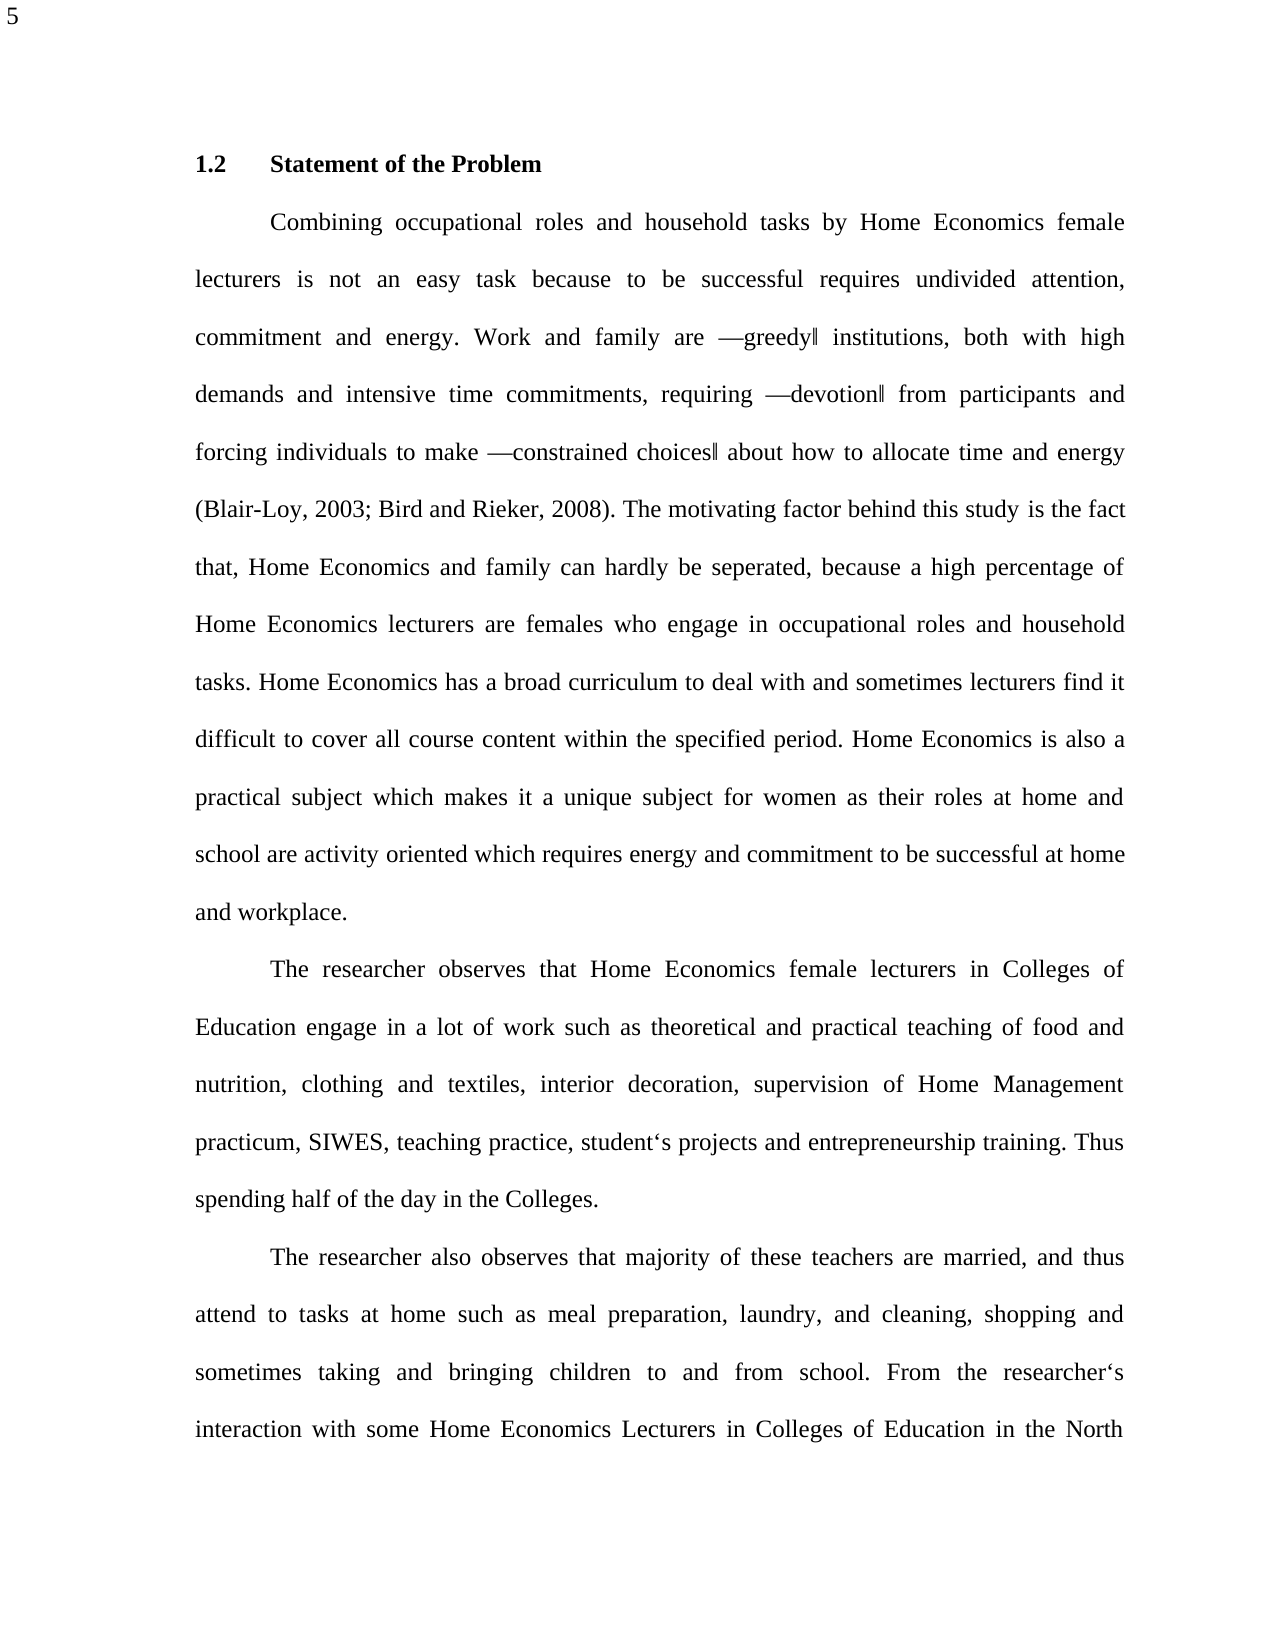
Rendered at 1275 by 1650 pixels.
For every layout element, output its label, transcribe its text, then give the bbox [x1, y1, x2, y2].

text The researcher also observes that majority of these teachers are married, and thus attend to tasks at home such as meal preparation, laundry, and cleaning, shopping and sometimes taking and bringing children to and from school. From the researcher‘s interaction with some Home Economics Lecturers in Colleges of Education in the North [195, 1242, 1126, 1443]
text Combining occupational roles and household tasks by Home Economics female lecturers is not an easy task because to be successful requires undivided attention, commitment and energy. Work and family are ―greedy‖ institutions, both with high demands and intensive time commitments, requiring ―devotion‖ from participants and forcing individuals to make ―constrained choices‖ about how to allocate time and energy (Blair-Loy, 2003; Bird and Rieker, 2008). The motivating factor behind this study is the fact that, Home Economics and family can hardly be seperated, because a high percentage of Home Economics lecturers are females who engage in occupational roles and household tasks. Home Economics has a broad curriculum to deal with and sometimes lecturers find it difficult to cover all course content within the specified period. Home Economics is also a practical subject which makes it a unique subject for women as their roles at home and school are activity oriented which requires energy and commitment to be successful at home and workplace. [195, 207, 1126, 925]
subtitle Statement of the Problem [195, 149, 1200, 178]
text The researcher observes that Home Economics female lecturers in Colleges of Education engage in a lot of work such as theoretical and practical teaching of food and nutrition, clothing and textiles, interior decoration, supervision of Home Management practicum, SIWES, teaching practice, student‘s projects and entrepreneurship training. Thus spending half of the day in the Colleges. [195, 954, 1125, 1213]
